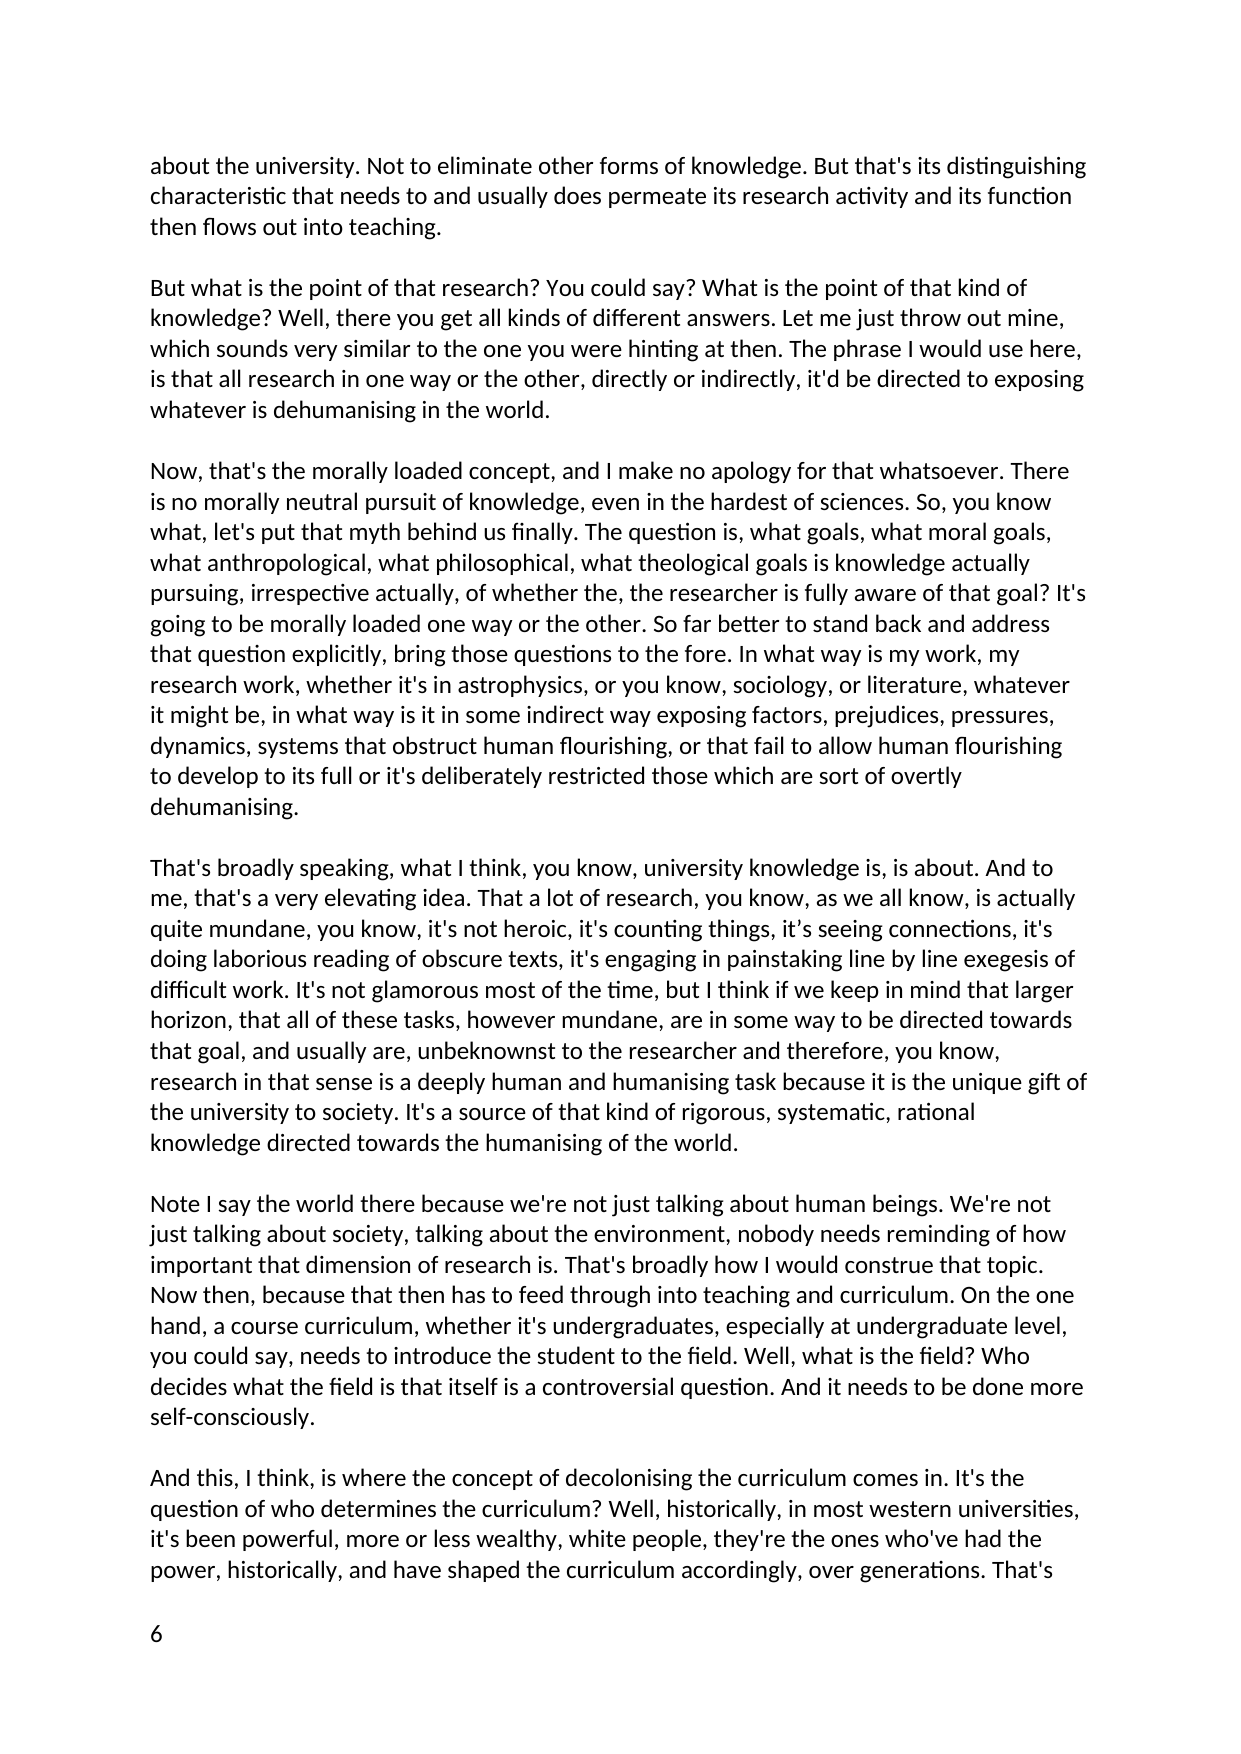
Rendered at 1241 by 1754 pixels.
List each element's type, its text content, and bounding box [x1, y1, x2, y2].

text Now, that's the morally loaded concept, and I make no apology for that whatsoever. There is no morally neutral pursuit of knowledge, even in the hardest of sciences. So, you know what, let's put that myth behind us finally. The question is, what goals, what moral goals, what anthropological, what philosophical, what theological goals is knowledge actually pursuing, irrespective actually, of whether the, the researcher is fully aware of that goal? It's going to be morally loaded one way or the other. So far better to stand back and address that question explicitly, bring those questions to the fore. In what way is my work, my research work, whether it's in astrophysics, or you know, sociology, or literature, whatever it might be, in what way is it in some indirect way exposing factors, prejudices, pressures, dynamics, systems that obstruct human flourishing, or that fail to allow human flourishing to develop to its full or it's deliberately restricted those which are sort of overtly dehumanising. [150, 455, 1090, 821]
text But what is the point of that research? You could say? What is the point of that kind of knowledge? Well, there you get all kinds of different answers. Let me just throw out mine, which sounds very similar to the one you were hinting at then. The phrase I would use here, is that all research in one way or the other, directly or indirectly, it'd be directed to exposing whatever is dehumanising in the world. [150, 272, 1090, 425]
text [150, 150, 1090, 242]
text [150, 1462, 1090, 1584]
text Note I say the world there because we're not just talking about human beings. We're not just talking about society, talking about the environment, nobody needs reminding of how important that dimension of research is. That's broadly how I would construe that topic. Now then, because that then has to feed through into teaching and curriculum. On the one hand, a course curriculum, whether it's undergraduates, especially at undergraduate level, you could say, needs to introduce the student to the field. Well, what is the field? Who decides what the field is that itself is a controversial question. And it needs to be done more self-consciously. [150, 1188, 1090, 1432]
text That's broadly speaking, what I think, you know, university knowledge is, is about. And to me, that's a very elevating idea. That a lot of research, you know, as we all know, is actually quite mundane, you know, it's not heroic, it's counting things, it’s seeing connections, it's doing laborious reading of obscure texts, it's engaging in painstaking line by line exegesis of difficult work. It's not glamorous most of the time, but I think if we keep in mind that larger horizon, that all of these tasks, however mundane, are in some way to be directed towards that goal, and usually are, unbeknownst to the researcher and therefore, you know, research in that sense is a deeply human and humanising task because it is the unique gift of the university to society. It's a source of that kind of rigorous, systematic, rational knowledge directed towards the humanising of the world. [150, 852, 1090, 1157]
